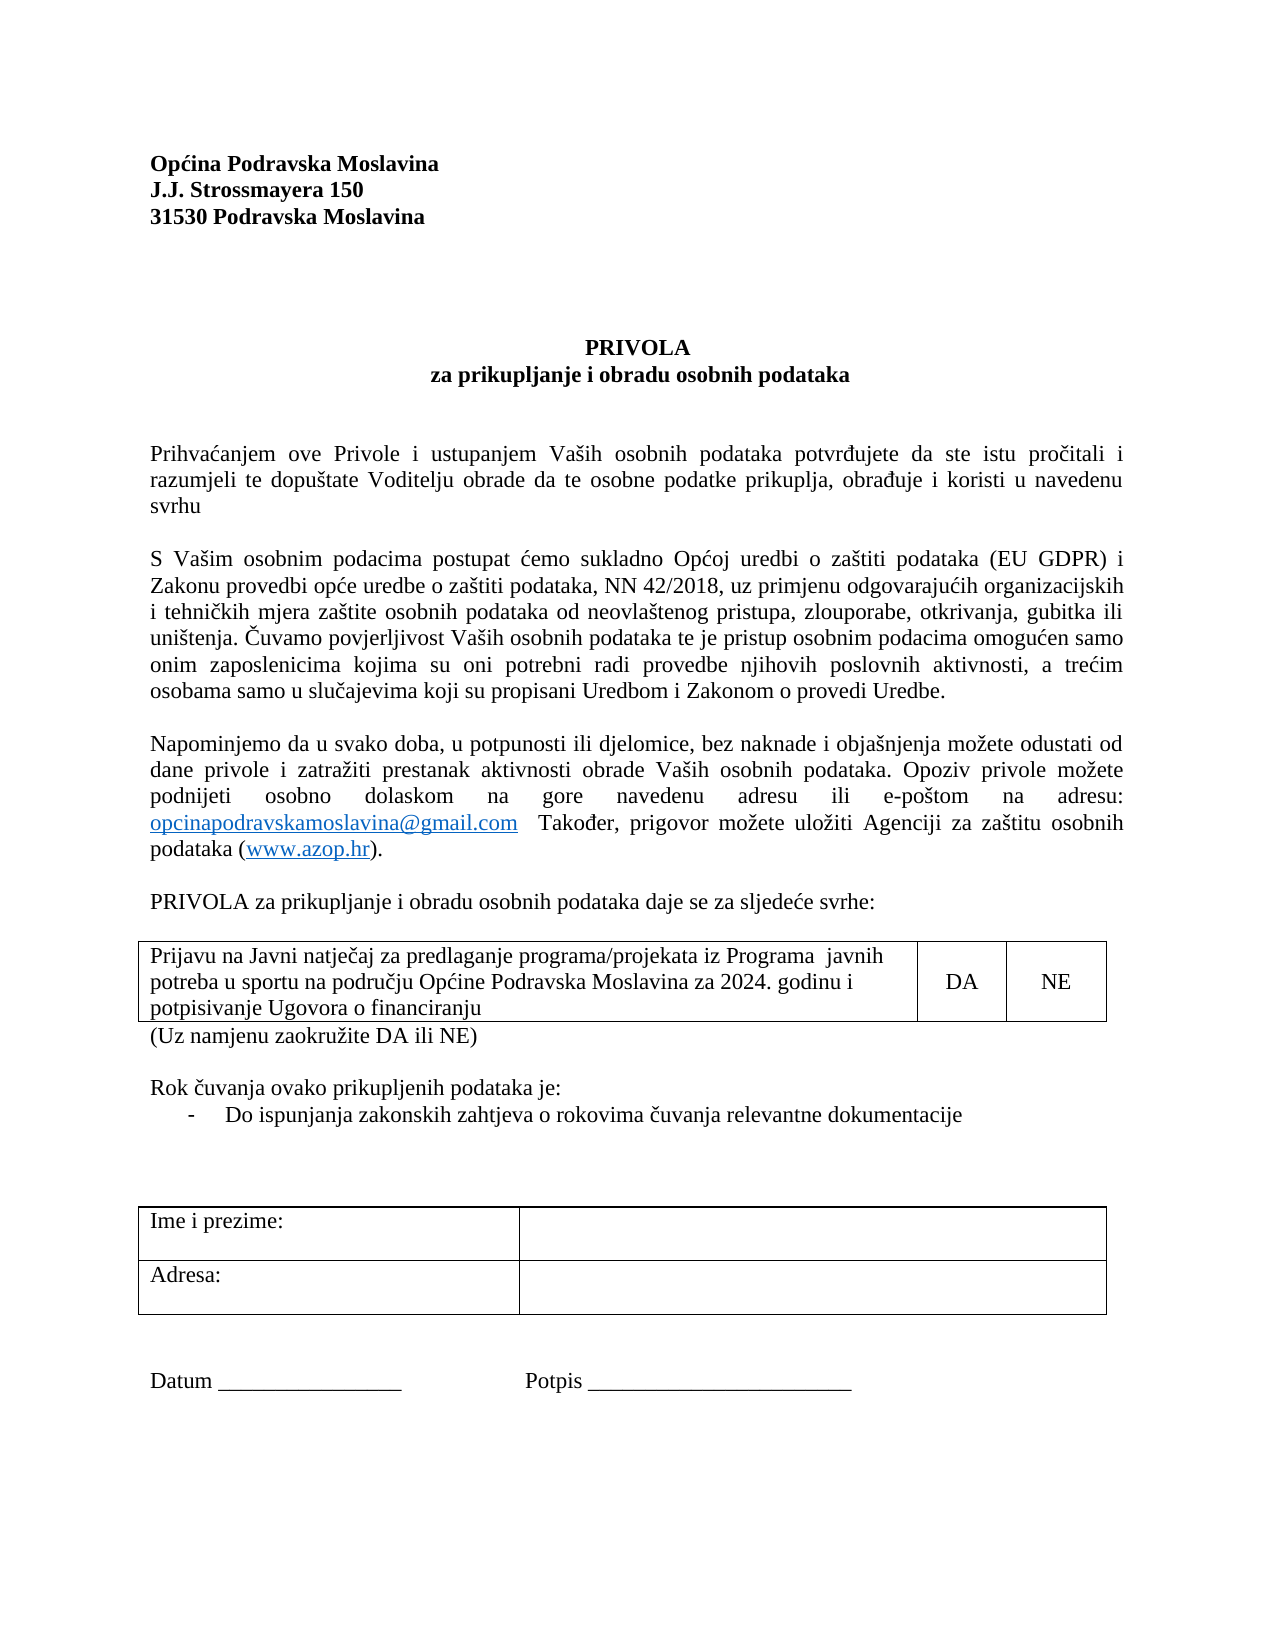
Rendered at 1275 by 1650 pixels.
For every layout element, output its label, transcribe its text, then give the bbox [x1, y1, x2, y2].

text Napominjemo da u svako doba, u potpunosti ili djelomice, bez naknade i objašnjenja možete odustati od dane privole i zatražiti prestanak aktivnosti obrade Vaših osobnih podataka. Opoziv privole možete podnijeti osobno dolaskom na gore navedenu adresu ili e-poštom na adresu: opcinapodravskamoslavina@gmail.com Također, prigovor možete uložiti Agenciji za zaštitu osobnih podataka (www.azop.hr). [150, 730, 1125, 862]
table_header Ime i prezime: [139, 1208, 519, 1260]
table_cell [520, 1261, 1106, 1314]
text (Uz namjenu zaokružite DA ili NE) [150, 1022, 1125, 1048]
text Rok čuvanja ovako prikupljenih podataka je: [150, 1074, 1125, 1101]
text Općina Podravska Moslavina [150, 150, 1125, 176]
text S Vašim osobnim podacima postupat ćemo sukladno Općoj uredbi o zaštiti podataka (EU GDPR) i Zakonu provedbi opće uredbe o zaštiti podataka, NN 42/2018, uz primjenu odgovarajućih organizacijskih i tehničkih mjera zaštite osobnih podataka od neovlaštenog pristupa, zlouporabe, otkrivanja, gubitka ili uništenja. Čuvamo povjerljivost Vaših osobnih podataka te je pristup osobnim podacima omogućen samo onim zaposlenicima kojima su oni potrebni radi provedbe njihovih poslovnih aktivnosti, a trećim osobama samo u slučajevima koji su propisani Uredbom i Zakonom o provedi Uredbe. [150, 545, 1125, 703]
text PRIVOLA za prikupljanje i obradu osobnih podataka daje se za sljedeće svrhe: [150, 888, 1125, 914]
table_header Prijavu na Javni natječaj za predlaganje programa/projekata iz Programa javnih potreba u sportu na području Općine Podravska Moslavina za 2024. godinu i potpisivanje Ugovora o financiranju [139, 942, 917, 1021]
text J.J. Strossmayera 150 [150, 176, 1125, 203]
table_cell Adresa: [139, 1261, 519, 1314]
text za prikupljanje i obradu osobnih podataka [150, 361, 1125, 387]
text PRIVOLA [150, 334, 1125, 361]
text Prihvaćanjem ove Privole i ustupanjem Vaših osobnih podataka potvrđujete da ste istu pročitali i razumjeli te dopuštate Voditelju obrade da te osobne podatke prikuplja, obrađuje i koristi u navedenu svrhu [150, 440, 1125, 519]
text 31530 Podravska Moslavina [150, 203, 1125, 229]
table_header [520, 1208, 1106, 1260]
list Do ispunjanja zakonskih zahtjeva o rokovima čuvanja relevantne dokumentacije [187, 1101, 1125, 1127]
text Datum ________________ Potpis _______________________ [150, 1368, 1125, 1394]
table_header DA [918, 942, 1006, 1021]
table_header NE [1007, 942, 1106, 1021]
